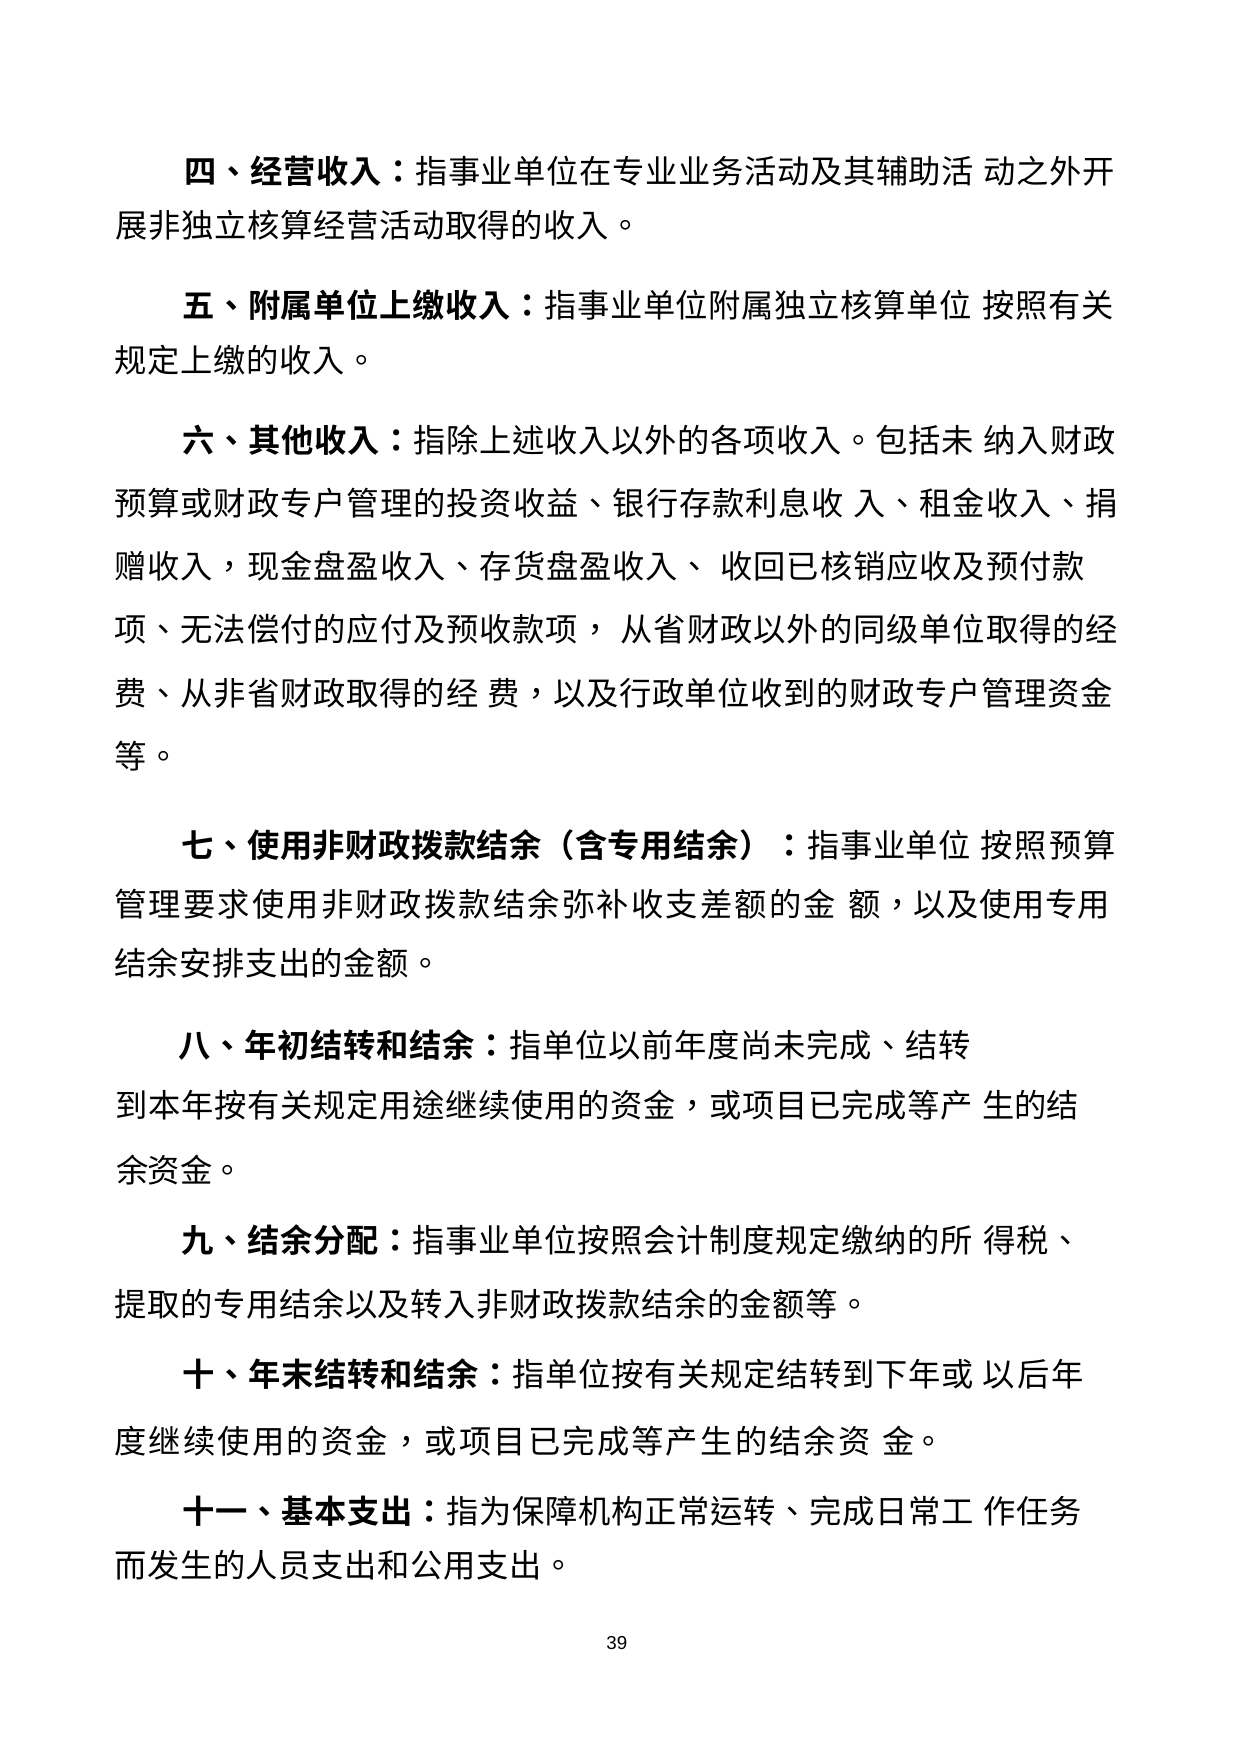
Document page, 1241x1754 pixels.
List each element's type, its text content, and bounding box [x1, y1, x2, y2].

text 八、年初结转和结余：指单位以前年度尚未完成、结转 [111, 1026, 1121, 1066]
text 十、年末结转和结余：指单位按有关规定结转到下年或 以后年度继续使用的资金，或项目已完成等产生的结余资 金。 [114, 1352, 1106, 1463]
text 四、经营收入：指事业单位在专业业务活动及其辅助活 动之外开展非独立核算经营活动取得的收入。 [116, 149, 1120, 247]
text 六、其他收入：指除上述收入以外的各项收入。包括未 纳入财政预算或财政专户管理的投资收益、银行存款利息收 入、租金收入、捐赠收入，现金盘盈收入、存货盘盈收入、 收回已核销应收及预付款项、无法偿付的应付及预收款项， 从省财政以外的同级单位取得的经费、从非省财政取得的经 费，以及行政单位收到的财政专户管理资金等。 [114, 418, 1121, 778]
text 五、附属单位上缴收入：指事业单位附属独立核算单位 按照有关规定上缴的收入。 [114, 283, 1121, 382]
text 七、使用非财政拨款结余（含专用结余）：指事业单位 按照预算管理要求使用非财政拨款结余弥补收支差额的金 额，以及使用专用结余安排支出的金额。 [114, 823, 1121, 985]
text 九、结余分配：指事业单位按照会计制度规定缴纳的所 得税、提取的专用结余以及转入非财政拨款结余的金额等。 [114, 1217, 1106, 1326]
text 到本年按有关规定用途继续使用的资金，或项目已完成等产 生的结余资金。 [115, 1082, 1102, 1191]
text 十一、基本支出：指为保障机构正常运转、完成日常工 作任务而发生的人员支出和公用支出。 [114, 1489, 1106, 1587]
